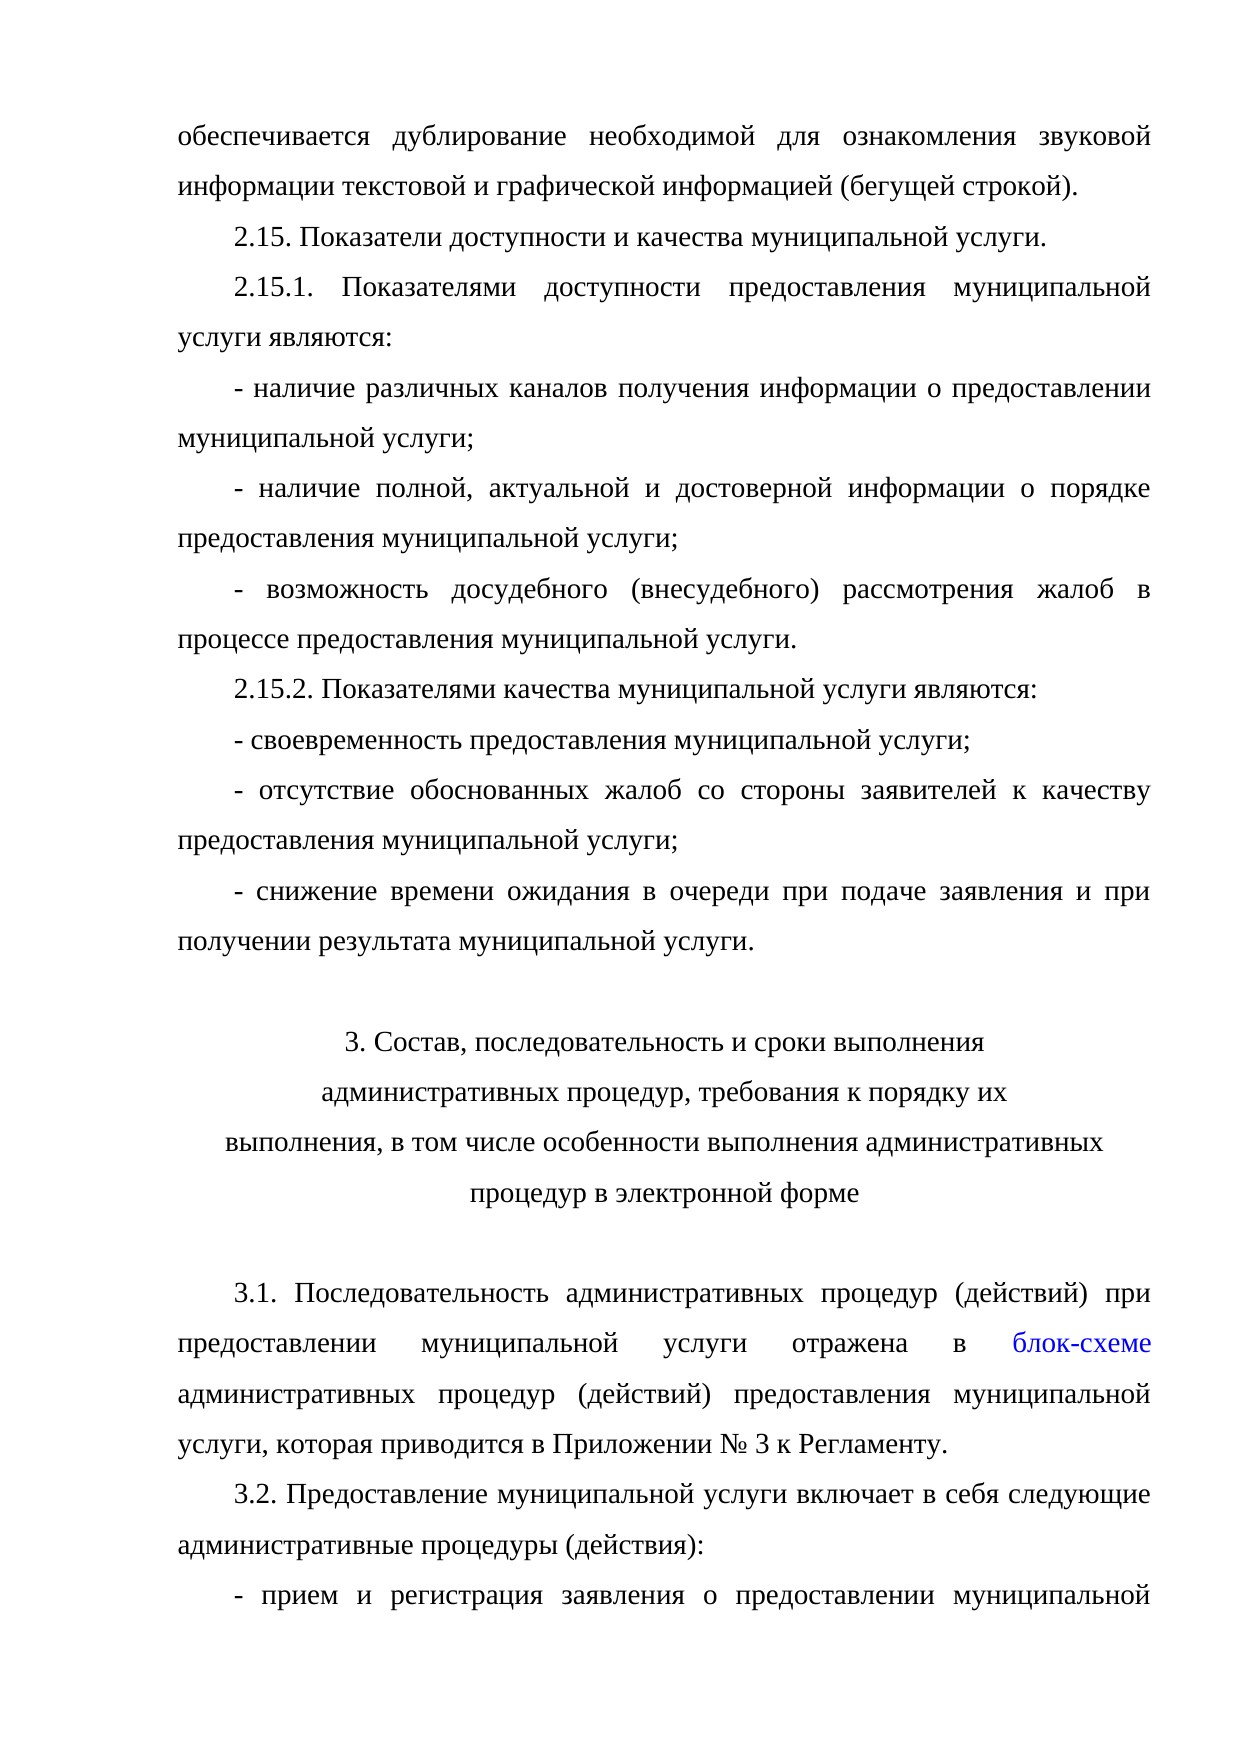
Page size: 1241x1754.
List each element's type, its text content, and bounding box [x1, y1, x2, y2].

text административных процедур, требования к порядку их [177, 1074, 1152, 1108]
text 3.2. Предоставление муниципальной услуги включает в себя следующие административные процедуры (действия): [177, 1477, 1152, 1560]
text 3. Состав, последовательность и сроки выполнения [177, 1024, 1152, 1057]
text - снижение времени ожидания в очереди при подаче заявления и при получении результата муниципальной услуги. [177, 873, 1152, 957]
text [177, 118, 1152, 202]
text 3.1. Последовательность административных процедур (действий) при предоставлении муниципальной услуги отражена в блок-схеме административных процедур (действий) предоставления муниципальной услуги, которая приводится в Приложении № 3 к Регламенту. [177, 1275, 1152, 1460]
text - отсутствие обоснованных жалоб со стороны заявителей к качеству предоставления муниципальной услуги; [177, 772, 1152, 856]
text - наличие различных каналов получения информации о предоставлении муниципальной услуги; [177, 370, 1152, 453]
text 2.15.2. Показателями качества муниципальной услуги являются: [177, 672, 1152, 705]
text 2.15.1. Показателями доступности предоставления муниципальной услуги являются: [177, 269, 1152, 353]
text выполнения, в том числе особенности выполнения административных процедур в электронной форме [177, 1124, 1152, 1208]
text 2.15. Показатели доступности и качества муниципальной услуги. [177, 219, 1152, 252]
text - наличие полной, актуальной и достоверной информации о порядке предоставления муниципальной услуги; [177, 470, 1152, 554]
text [177, 1577, 1152, 1611]
text - своевременность предоставления муниципальной услуги; [177, 722, 1152, 755]
text - возможность досудебного (внесудебного) рассмотрения жалоб в процессе предоставления муниципальной услуги. [177, 571, 1152, 655]
